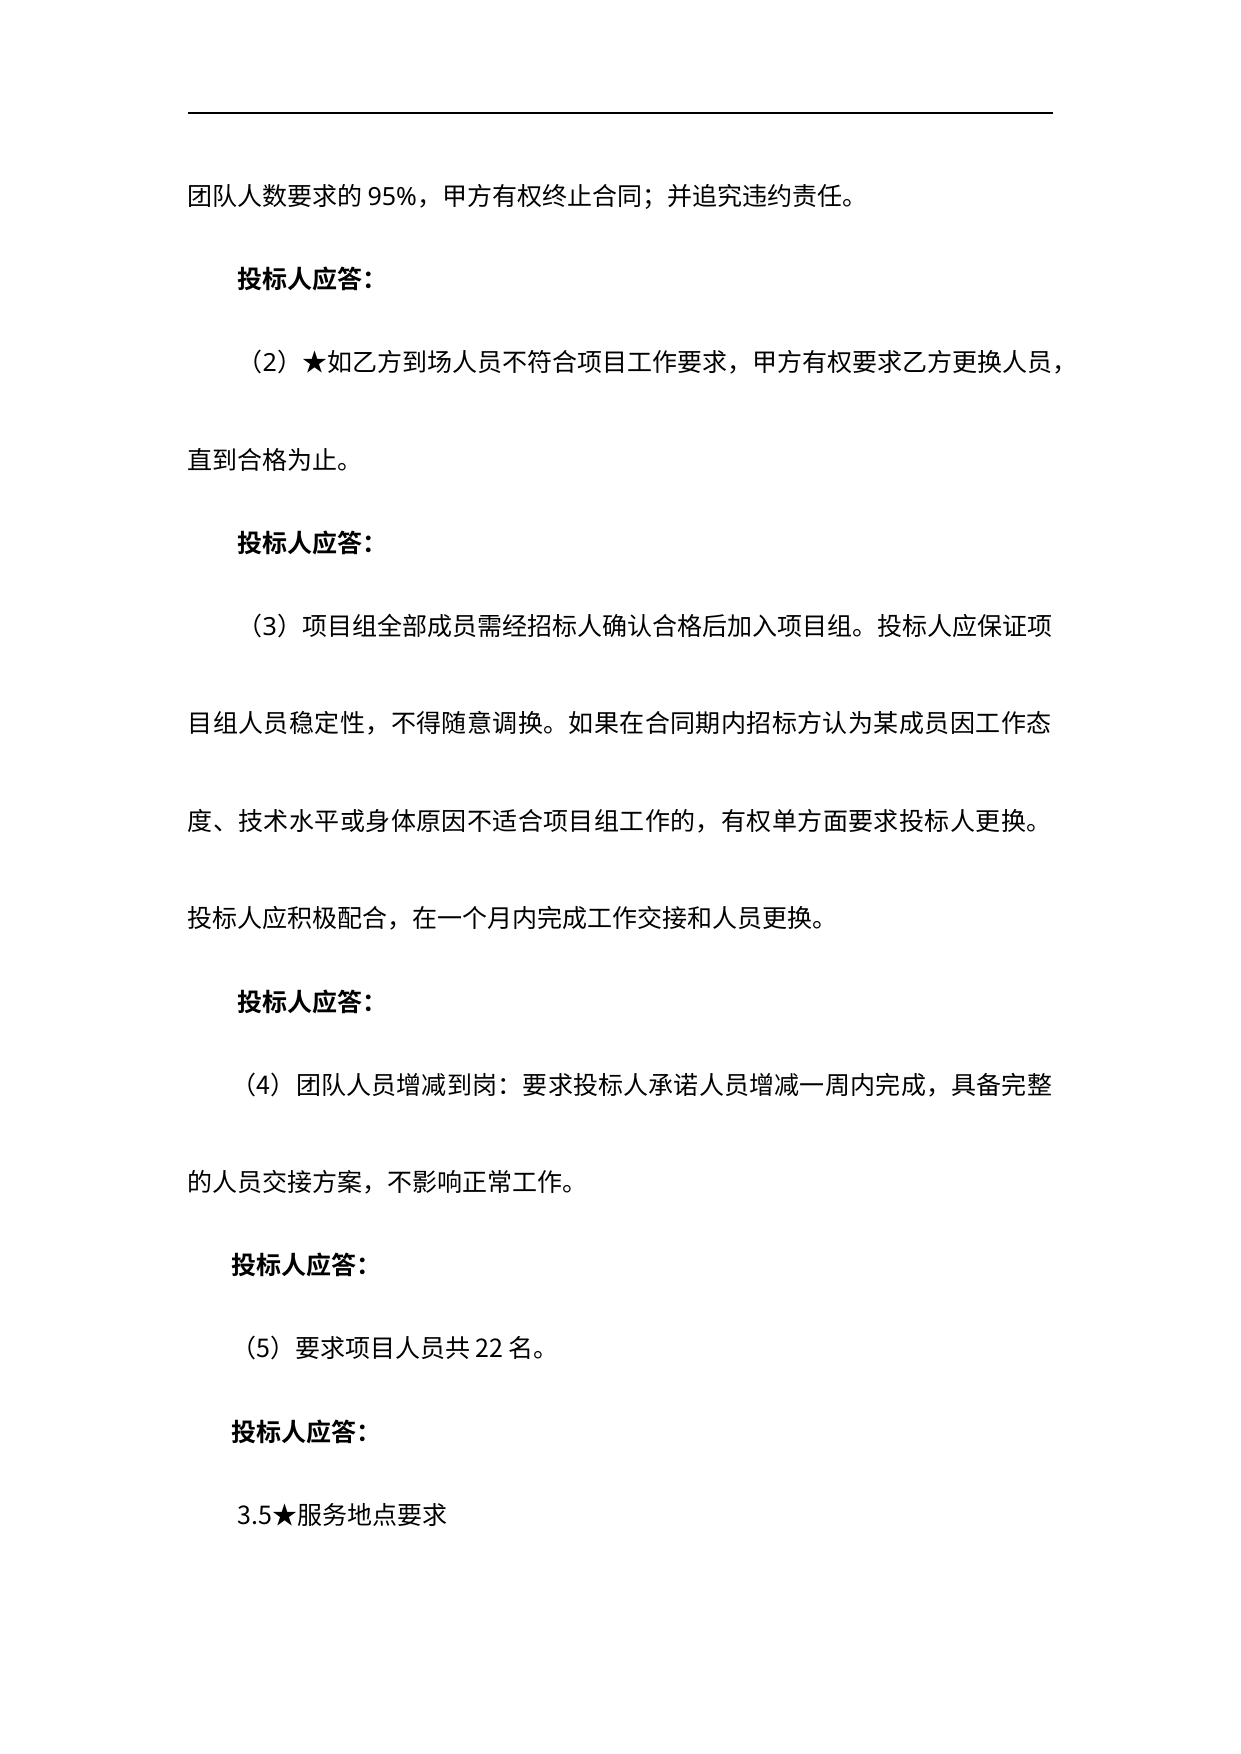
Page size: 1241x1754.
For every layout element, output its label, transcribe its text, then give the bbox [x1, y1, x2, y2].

text 投标人应答： [187, 1231, 1053, 1296]
text 投标人应答： [187, 509, 1053, 574]
text 投标人应答： [187, 245, 1053, 310]
text （3）项目组全部成员需经招标人确认合格后加入项目组。投标人应保证项目组人员稳定性，不得随意调换。如果在合同期内招标方认为某成员因工作态度、技术水平或身体原因不适合项目组工作的，有权单方面要求投标人更换。投标人应积极配合，在一个月内完成工作交接和人员更换。 [187, 592, 1053, 949]
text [187, 162, 1053, 227]
text （2）★如乙方到场人员不符合项目工作要求，甲方有权要求乙方更换人员，直到合格为止。 [187, 328, 1053, 491]
text 3.5★服务地点要求 [237, 1481, 1053, 1546]
text 投标人应答： [187, 1398, 1053, 1463]
text （5）要求项目人员共22名。 [187, 1314, 1053, 1379]
text （4）团队人员增减到岗：要求投标人承诺人员增减一周内完成，具备完整的人员交接方案，不影响正常工作。 [187, 1051, 1053, 1213]
text 投标人应答： [187, 968, 1053, 1033]
